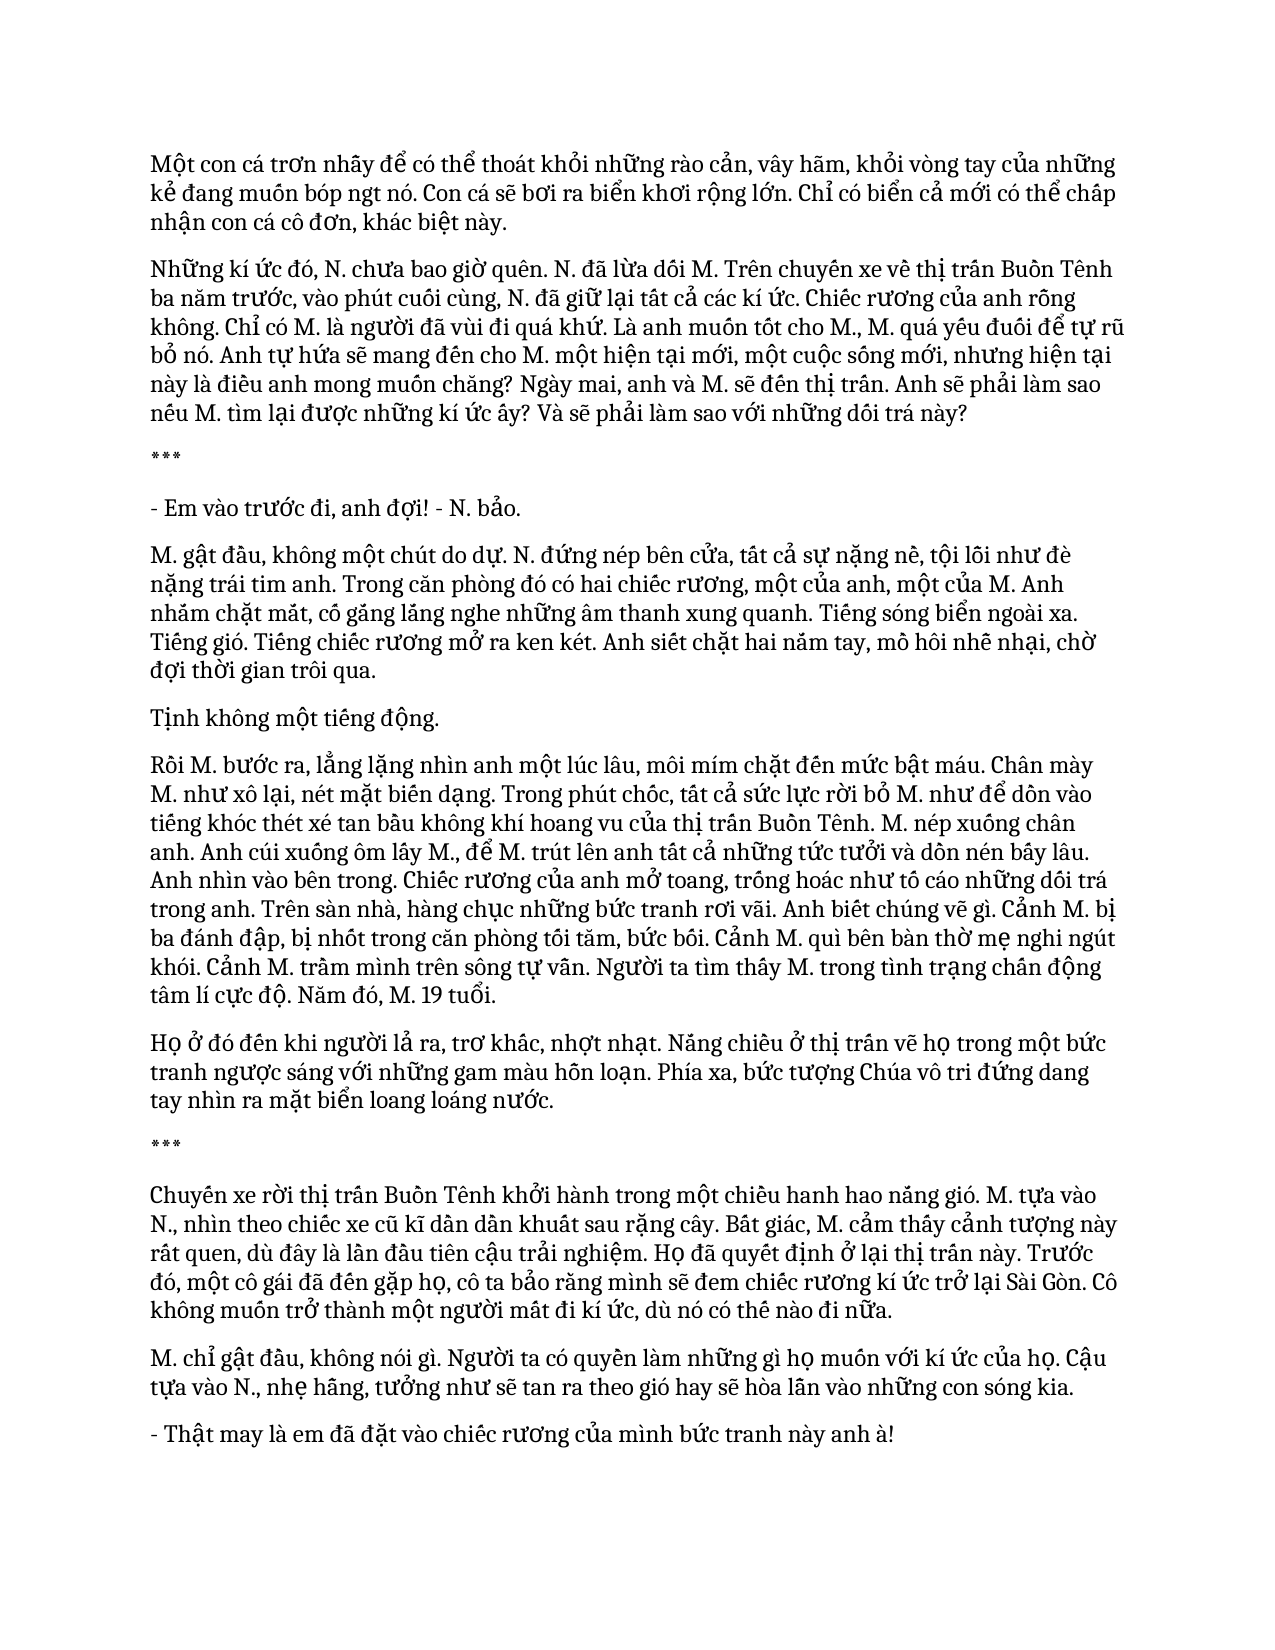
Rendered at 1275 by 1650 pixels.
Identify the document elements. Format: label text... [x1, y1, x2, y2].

text Rồi M. bước ra, lẳng lặng nhìn anh một lúc lâu, môi mím chặt đến mức bật máu. Chân mày M. như xô lại, nét mặt biến dạng. Trong phút chốc, tất cả sức lực rời bỏ M. như để dồn vào tiếng khóc thét xé tan bầu không khí hoang vu của thị trấn Buồn Tênh. M. nép xuống chân anh. Anh cúi xuống ôm lấy M., để M. trút lên anh tất cả những tức tưởi và dồn nén bấy lâu. Anh nhìn vào bên trong. Chiếc rương của anh mở toang, trống hoác như tố cáo những dối trá trong anh. Trên sàn nhà, hàng chục những bức tranh rơi vãi. Anh biết chúng vẽ gì. Cảnh M. bị ba đánh đập, bị nhốt trong căn phòng tối tăm, bức bối. Cảnh M. quì bên bàn thờ mẹ nghi ngút khói. Cảnh M. trầm mình trên sông tự vẫn. Người ta tìm thấy M. trong tình trạng chấn động tâm lí cực độ. Năm đó, M. 19 tuổi. [150, 751, 1125, 1010]
text Họ ở đó đến khi người lả ra, trơ khấc, nhợt nhạt. Nắng chiều ở thị trấn vẽ họ trong một bức tranh ngược sáng với những gam màu hỗn loạn. Phía xa, bức tượng Chúa vô tri đứng dang tay nhìn ra mặt biển loang loáng nước. [150, 1029, 1125, 1115]
text M. chỉ gật đầu, không nói gì. Người ta có quyền làm những gì họ muốn với kí ức của họ. Cậu tựa vào N., nhẹ hẫng, tưởng như sẽ tan ra theo gió hay sẽ hòa lẫn vào những con sóng kia. [150, 1344, 1125, 1401]
text - Em vào trước đi, anh đợi! - N. bảo. [150, 494, 1125, 522]
text *** [150, 1134, 1125, 1162]
text - Thật may là em đã đặt vào chiếc rương của mình bức tranh này anh à! [150, 1420, 1125, 1449]
text Những kí ức đó, N. chưa bao giờ quên. N. đã lừa dối M. Trên chuyến xe về thị trấn Buồn Tênh ba năm trước, vào phút cuối cùng, N. đã giữ lại tất cả các kí ức. Chiếc rương của anh rỗng không. Chỉ có M. là người đã vùi đi quá khứ. Là anh muốn tốt cho M., M. quá yếu đuối để tự rũ bỏ nó. Anh tự hứa sẽ mang đến cho M. một hiện tại mới, một cuộc sống mới, nhưng hiện tại này là điều anh mong muốn chăng? Ngày mai, anh và M. sẽ đến thị trấn. Anh sẽ phải làm sao nếu M. tìm lại được những kí ức ấy? Và sẽ phải làm sao với những dối trá này? [150, 255, 1125, 427]
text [150, 150, 1125, 236]
text M. gật đầu, không một chút do dự. N. đứng nép bên cửa, tất cả sự nặng nề, tội lỗi như đè nặng trái tim anh. Trong căn phòng đó có hai chiếc rương, một của anh, một của M. Anh nhắm chặt mắt, cố gắng lắng nghe những âm thanh xung quanh. Tiếng sóng biển ngoài xa. Tiếng gió. Tiếng chiếc rương mở ra ken két. Anh siết chặt hai nắm tay, mồ hôi nhễ nhại, chờ đợi thời gian trôi qua. [150, 541, 1125, 685]
text *** [150, 446, 1125, 475]
text Chuyến xe rời thị trấn Buồn Tênh khởi hành trong một chiều hanh hao nắng gió. M. tựa vào N., nhìn theo chiếc xe cũ kĩ dần dần khuất sau rặng cây. Bất giác, M. cảm thấy cảnh tượng này rất quen, dù đây là lần đầu tiên cậu trải nghiệm. Họ đã quyết định ở lại thị trấn này. Trước đó, một cô gái đã đến gặp họ, cô ta bảo rằng mình sẽ đem chiếc rương kí ức trở lại Sài Gòn. Cô không muốn trở thành một người mất đi kí ức, dù nó có thế nào đi nữa. [150, 1181, 1125, 1325]
text Tịnh không một tiếng động. [150, 704, 1125, 732]
